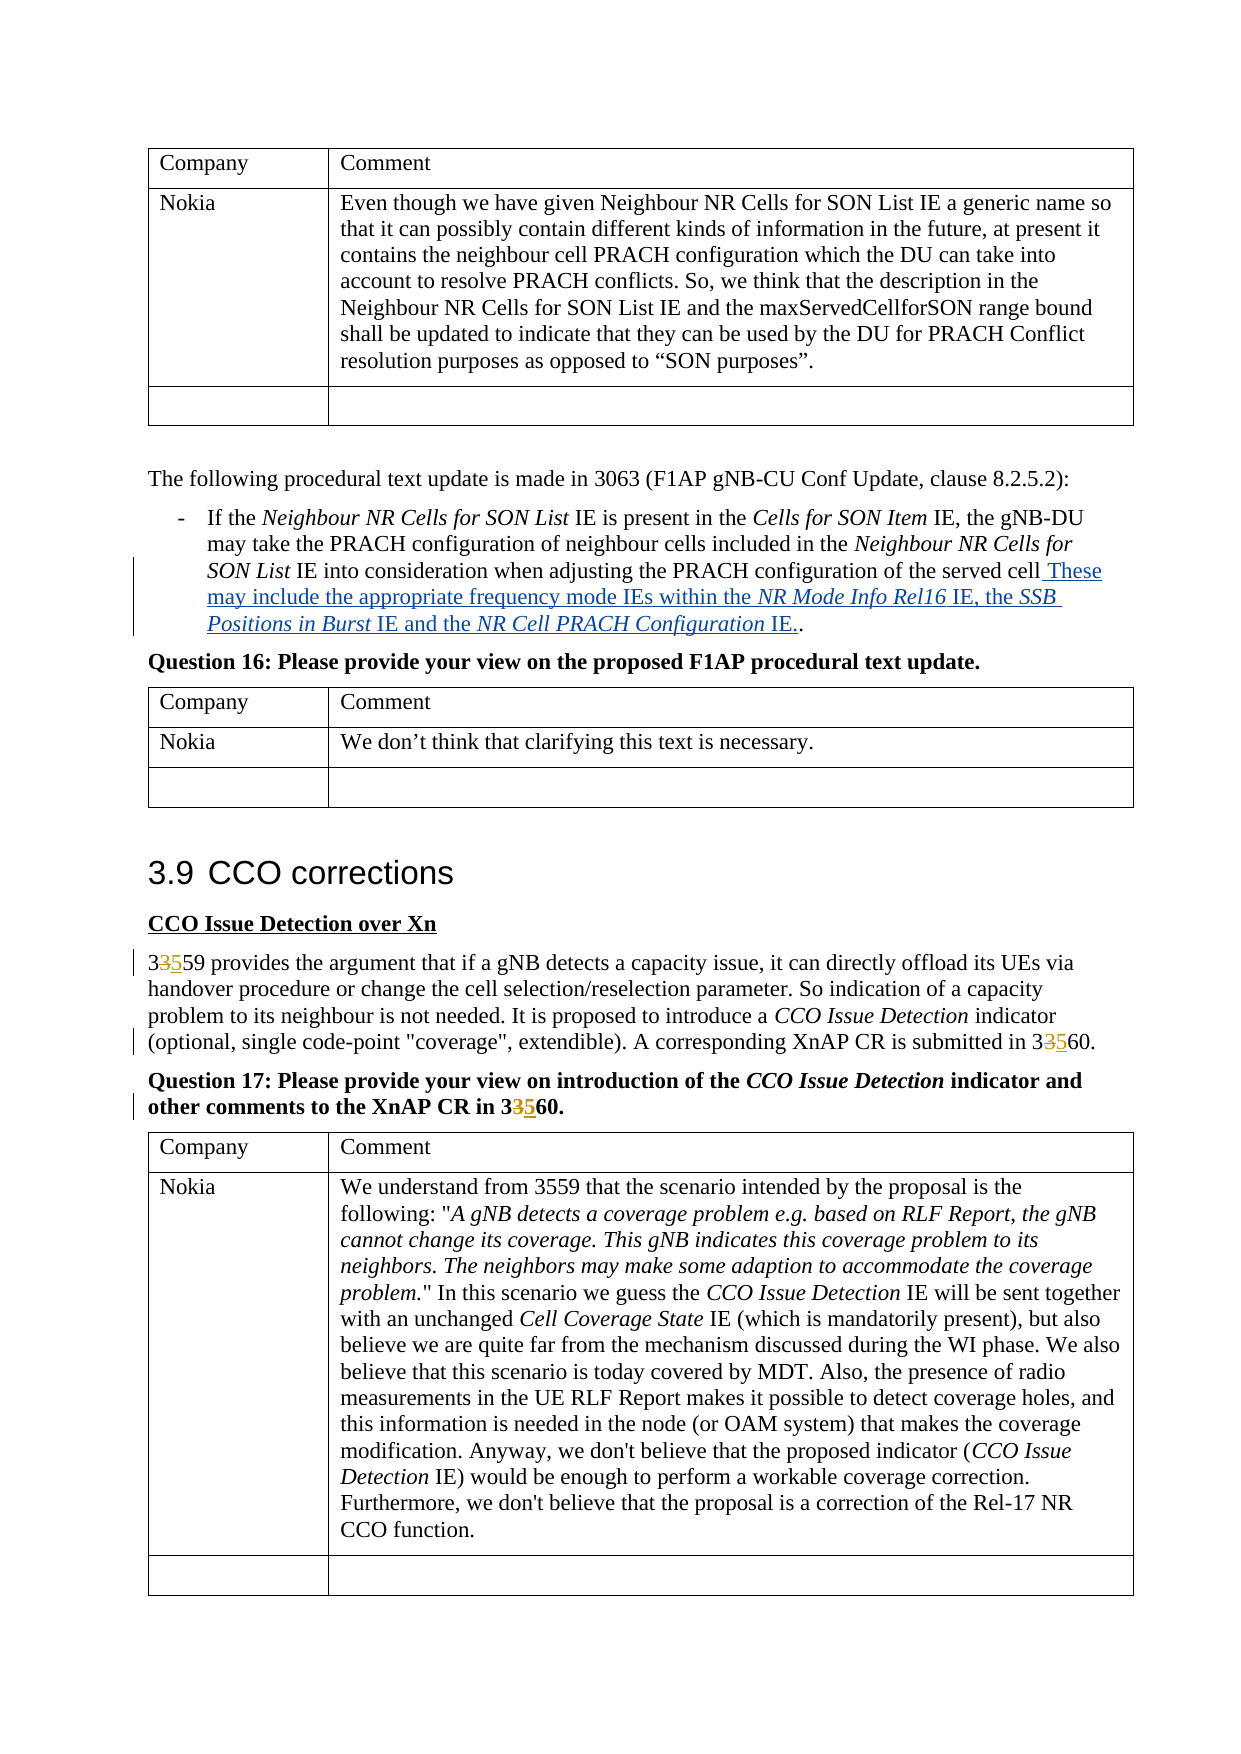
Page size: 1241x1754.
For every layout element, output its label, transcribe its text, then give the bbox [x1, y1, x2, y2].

subtitle CCO corrections [148, 853, 1107, 892]
table_cell Nokia [149, 728, 328, 767]
table_header Company [149, 149, 328, 187]
table_cell We understand from 3559 that the scenario intended by the proposal is the following: "A gNB detects a coverage problem e.g. based on RLF Report, the gNB cannot change its coverage. This gNB indicates this coverage problem to its neighbors. The neighbors may make some adaption to accommodate the coverage problem." In this scenario we guess the CCO Issue Detection IE will be sent together with an unchanged Cell Coverage State IE (which is mandatorily present), but also believe we are quite far from the mechanism discussed during the WI phase. We also believe that this scenario is today covered by MDT. Also, the presence of radio measurements in the UE RLF Report makes it possible to detect coverage holes, and this information is needed in the node (or OAM system) that makes the coverage modification. Anyway, we don't believe that the proposed indicator (CCO Issue Detection IE) would be enough to perform a workable coverage correction. Furthermore, we don't believe that the proposal is a correction of the Rel-17 NR CCO function. [329, 1173, 1133, 1555]
table_header Comment [329, 688, 1133, 727]
text Question 16: Please provide your view on the proposed F1AP procedural text update. [148, 648, 1107, 675]
text The following procedural text update is made in 3063 (F1AP gNB-CU Conf Update, clause 8.2.5.2): [148, 465, 1107, 492]
table_cell [149, 387, 328, 425]
table_header Company [149, 688, 328, 727]
table_header Comment [329, 149, 1133, 187]
table_header Company [149, 1133, 328, 1172]
text 359 provides the argument that if a gNB detects a capacity issue, it can directly offload its UEs via handover procedure or change the cell selection/reselection parameter. So indication of a capacity problem to its neighbour is not needed. It is proposed to introduce a CCO Issue Detection indicator (optional, single code-point "coverage", extendible). A corresponding XnAP CR is submitted in 360. [148, 949, 1107, 1054]
table_cell Nokia [149, 1173, 328, 1555]
text - If the Neighbour NR Cells for SON List IE is present in the Cells for SON Item IE, the gNB-DU may take the PRACH configuration of neighbour cells included in the Neighbour NR Cells for SON List IE into consideration when adjusting the PRACH configuration of the served cell. [177, 504, 1107, 636]
table_cell [149, 1556, 328, 1594]
table_cell Nokia [149, 189, 328, 386]
table_cell [329, 387, 1133, 425]
table_cell Even though we have given Neighbour NR Cells for SON List IE a generic name so that it can possibly contain different kinds of information in the future, at present it contains the neighbour cell PRACH configuration which the DU can take into account to resolve PRACH conflicts. So, we think that the description in the Neighbour NR Cells for SON List IE and the maxServedCellforSON range bound shall be updated to indicate that they can be used by the DU for PRACH Conflict resolution purposes as opposed to “SON purposes”. [329, 189, 1133, 386]
table_cell [149, 768, 328, 807]
table_cell [329, 768, 1133, 807]
table_header Comment [329, 1133, 1133, 1172]
text Question 17: Please provide your view on introduction of the CCO Issue Detection indicator and other comments to the XnAP CR in 360. [148, 1067, 1107, 1120]
text CCO Issue Detection over Xn [148, 910, 1107, 937]
table_cell [329, 1556, 1133, 1594]
table_cell We don’t think that clarifying this text is necessary. [329, 728, 1133, 767]
